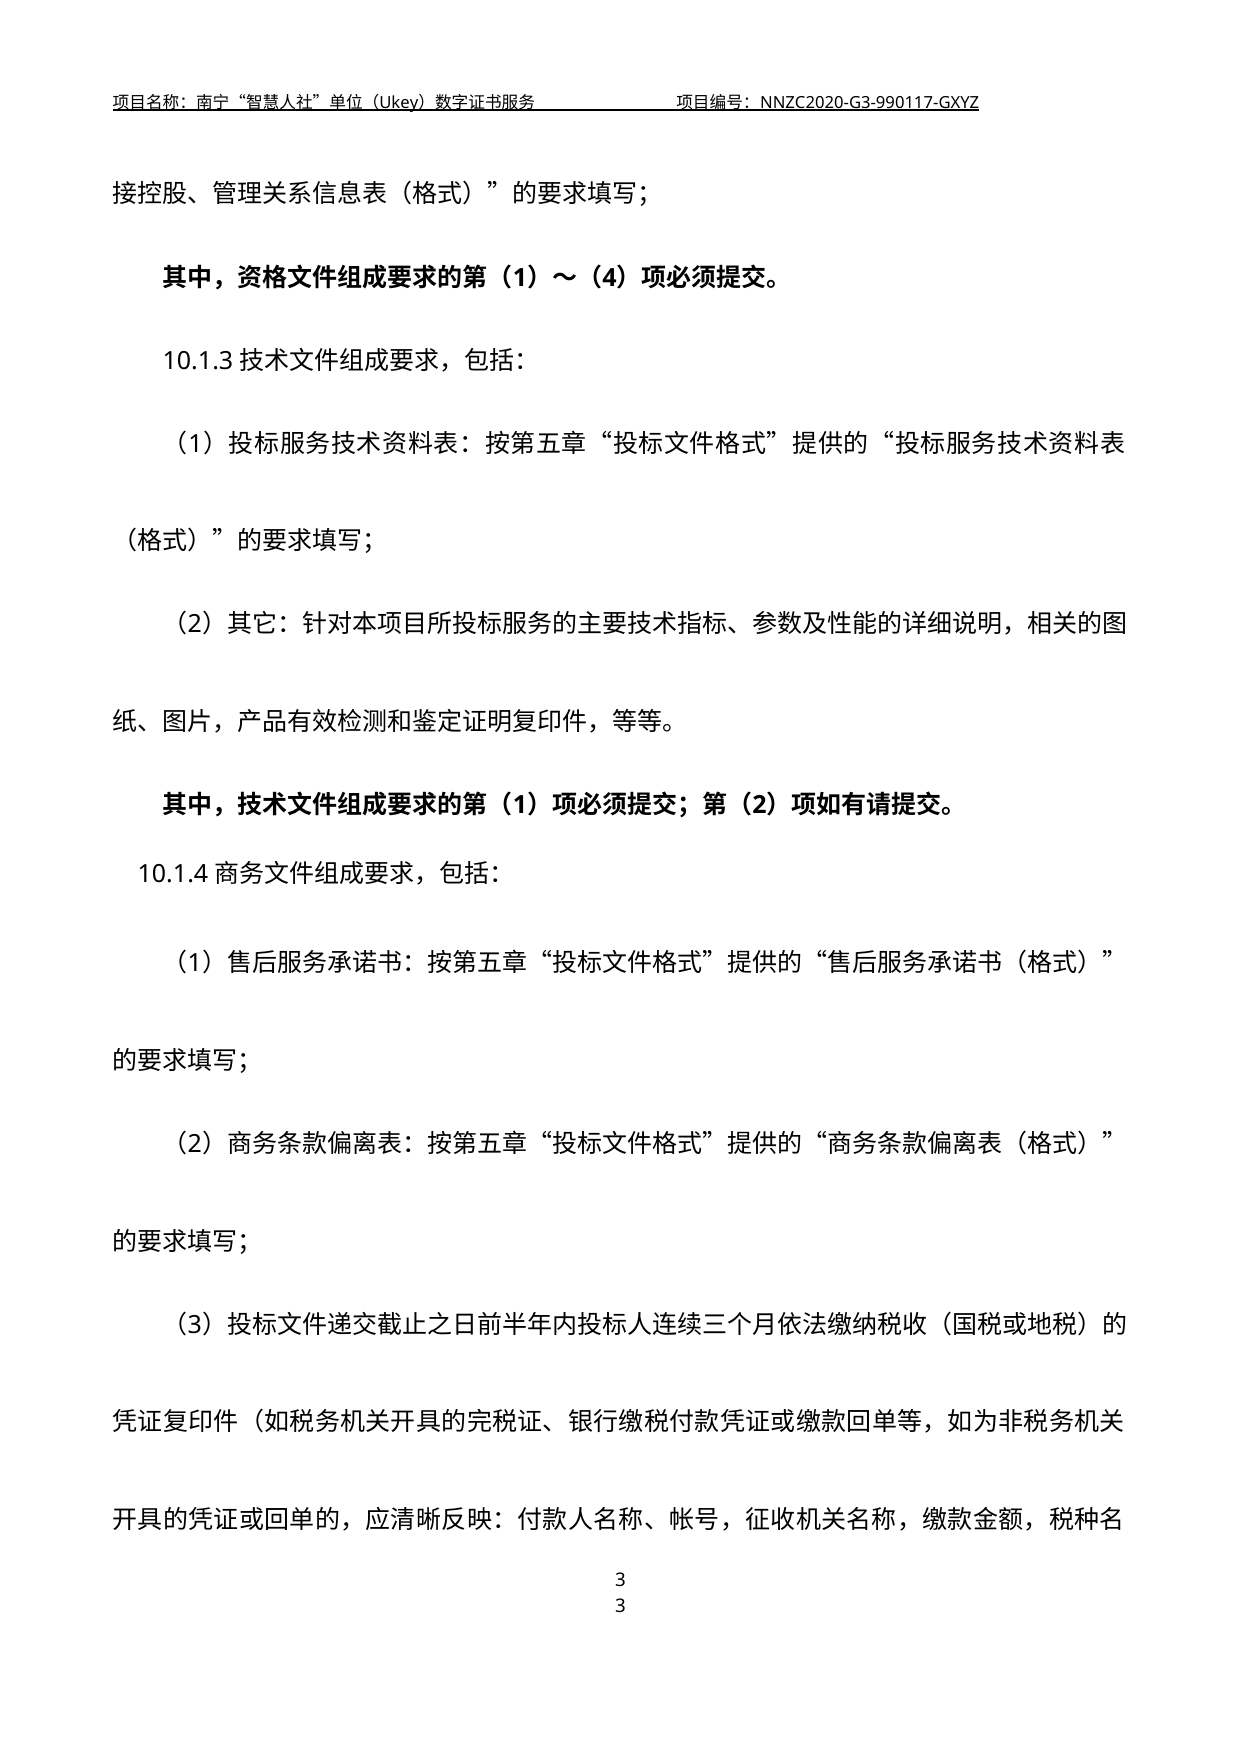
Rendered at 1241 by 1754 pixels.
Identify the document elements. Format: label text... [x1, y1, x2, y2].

text 其中，资格文件组成要求的第（1）～（4）项必须提交。 [112, 243, 1128, 308]
text 其中，技术文件组成要求的第（1）项必须提交；第（2）项如有请提交。 [112, 770, 1128, 835]
text 10.1.4 商务文件组成要求，包括： [112, 853, 1128, 889]
text （2）其它：针对本项目所投标服务的主要技术指标、参数及性能的详细说明，相关的图纸、图片，产品有效检测和鉴定证明复印件，等等。 [112, 589, 1128, 752]
text （1）投标服务技术资料表：按第五章“投标文件格式”提供的“投标服务技术资料表（格式）”的要求填写； [112, 409, 1128, 571]
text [112, 1290, 1128, 1550]
text （1）售后服务承诺书：按第五章“投标文件格式”提供的“售后服务承诺书（格式）” 的要求填写； [112, 928, 1128, 1091]
text 10.1.3 技术文件组成要求，包括： [112, 326, 1128, 391]
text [112, 159, 1128, 224]
text （2）商务条款偏离表：按第五章“投标文件格式”提供的“商务条款偏离表（格式）” 的要求填写； [112, 1109, 1128, 1272]
